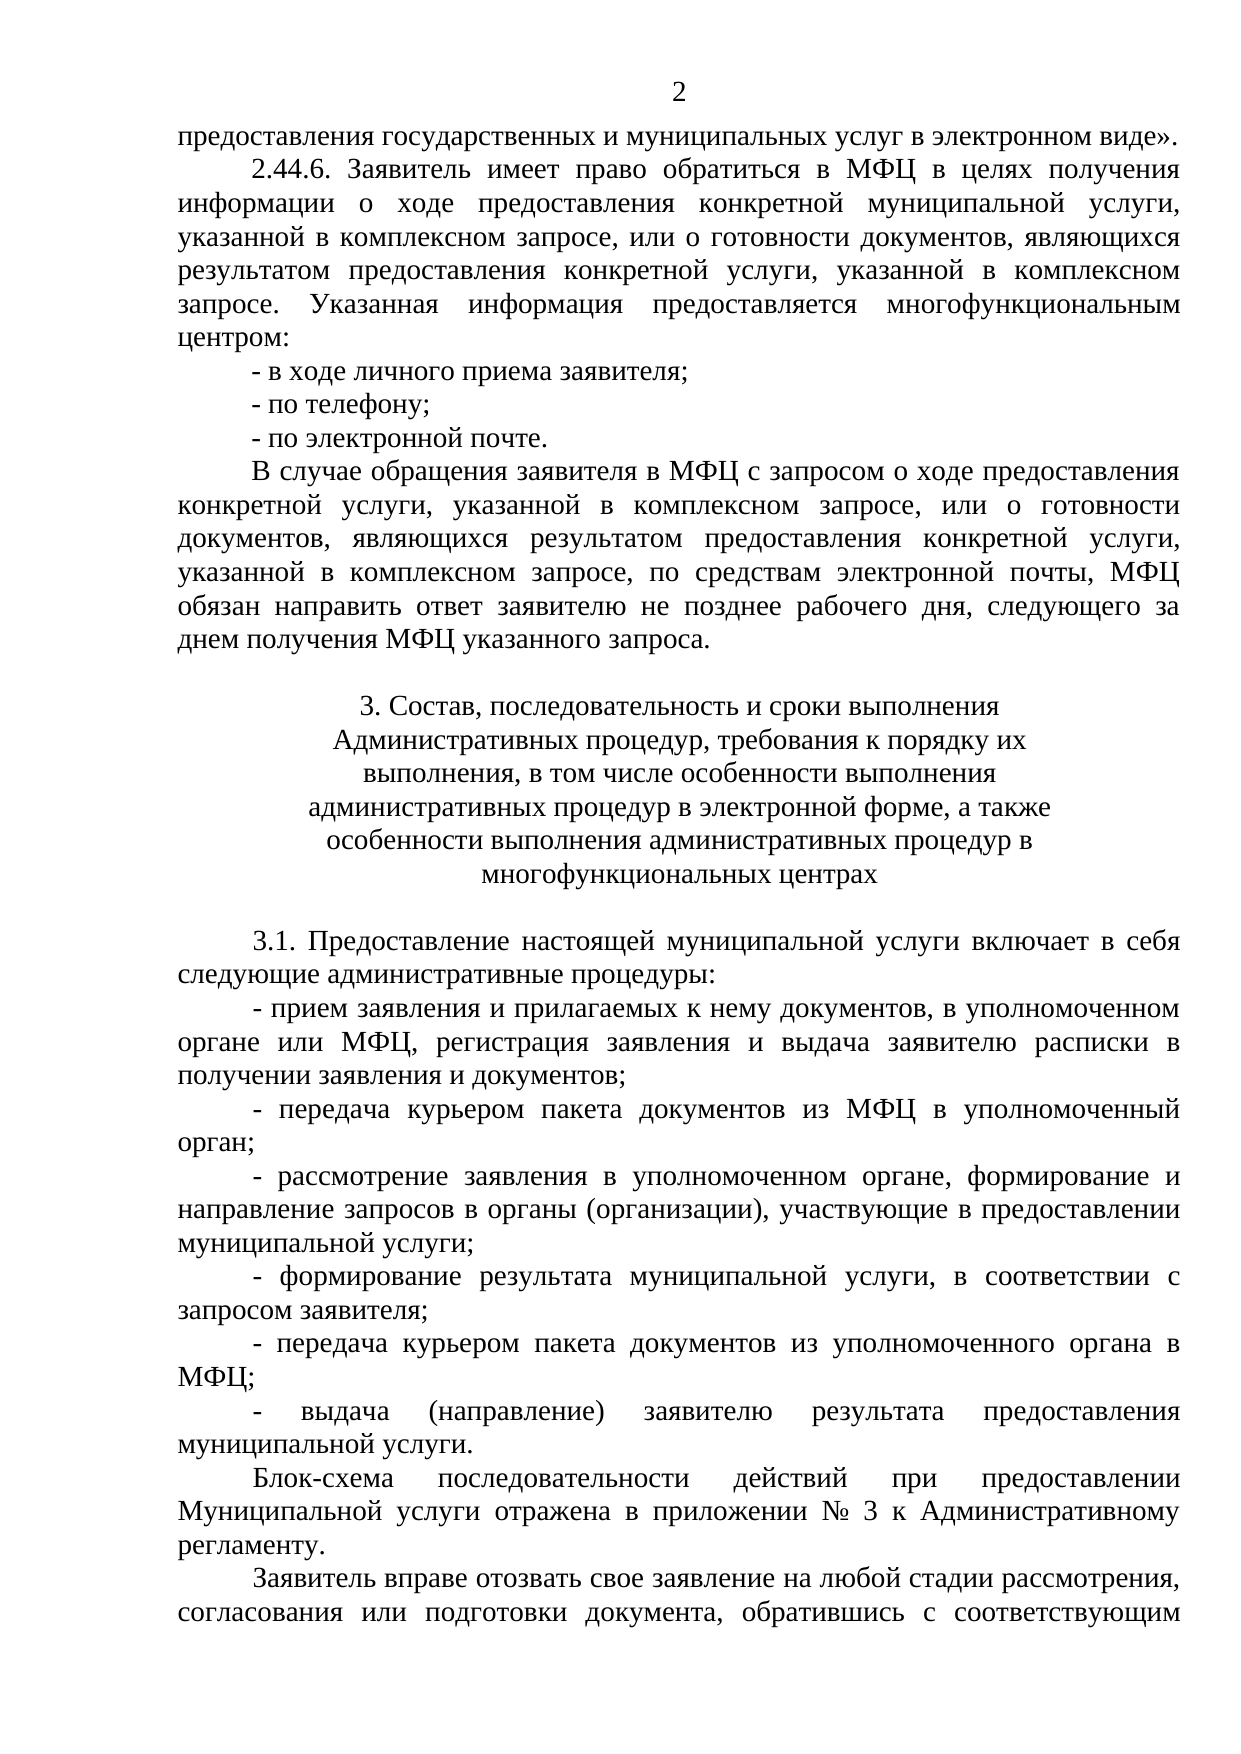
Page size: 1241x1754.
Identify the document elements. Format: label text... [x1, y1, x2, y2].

text - передача курьером пакета документов из МФЦ в уполномоченный орган; [177, 1091, 1181, 1158]
text В случае обращения заявителя в МФЦ с запросом о ходе предоставления конкретной услуги, указанной в комплексном запросе, или о готовности документов, являющихся результатом предоставления конкретной услуги, указанной в комплексном запросе, по средствам электронной почты, МФЦ обязан направить ответ заявителю не позднее рабочего дня, следующего за днем получения МФЦ указанного запроса. [177, 453, 1181, 655]
text 3.1. Предоставление настоящей муниципальной услуги включает в себя следующие административные процедуры: [177, 923, 1181, 990]
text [177, 118, 1181, 152]
text - по электронной почте. [177, 420, 1181, 453]
text - формирование результата муниципальной услуги, в соответствии с запросом заявителя; [177, 1258, 1181, 1326]
text - по телефону; [177, 386, 1181, 420]
text - в ходе личного приема заявителя; [177, 353, 1181, 386]
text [177, 1560, 1181, 1627]
text 2.44.6. Заявитель имеет право обратиться в МФЦ в целях получения информации о ходе предоставления конкретной муниципальной услуги, указанной в комплексном запросе, или о готовности документов, являющихся результатом предоставления конкретной услуги, указанной в комплексном запросе. Указанная информация предоставляется многофункциональным центром: [177, 152, 1181, 353]
text Блок-схема последовательности действий при предоставлении Муниципальной услуги отражена в приложении № 3 к Административному регламенту. [177, 1460, 1181, 1560]
text - прием заявления и прилагаемых к нему документов, в уполномоченном органе или МФЦ, регистрация заявления и выдача заявителю расписки в получении заявления и документов; [177, 990, 1181, 1091]
text - рассмотрение заявления в уполномоченном органе, формирование и направление запросов в органы (организации), участвующие в предоставлении муниципальной услуги; [177, 1158, 1181, 1258]
text - выдача (направление) заявителю результата предоставления муниципальной услуги. [177, 1393, 1181, 1460]
text - передача курьером пакета документов из уполномоченного органа в МФЦ; [177, 1326, 1181, 1393]
text 3. Состав, последовательность и сроки выполнения Административных процедур, требования к порядку их выполнения, в том числе особенности выполнения административных процедур в электронной форме, а также особенности выполнения административных процедур в многофункциональных центрах [251, 688, 1108, 889]
